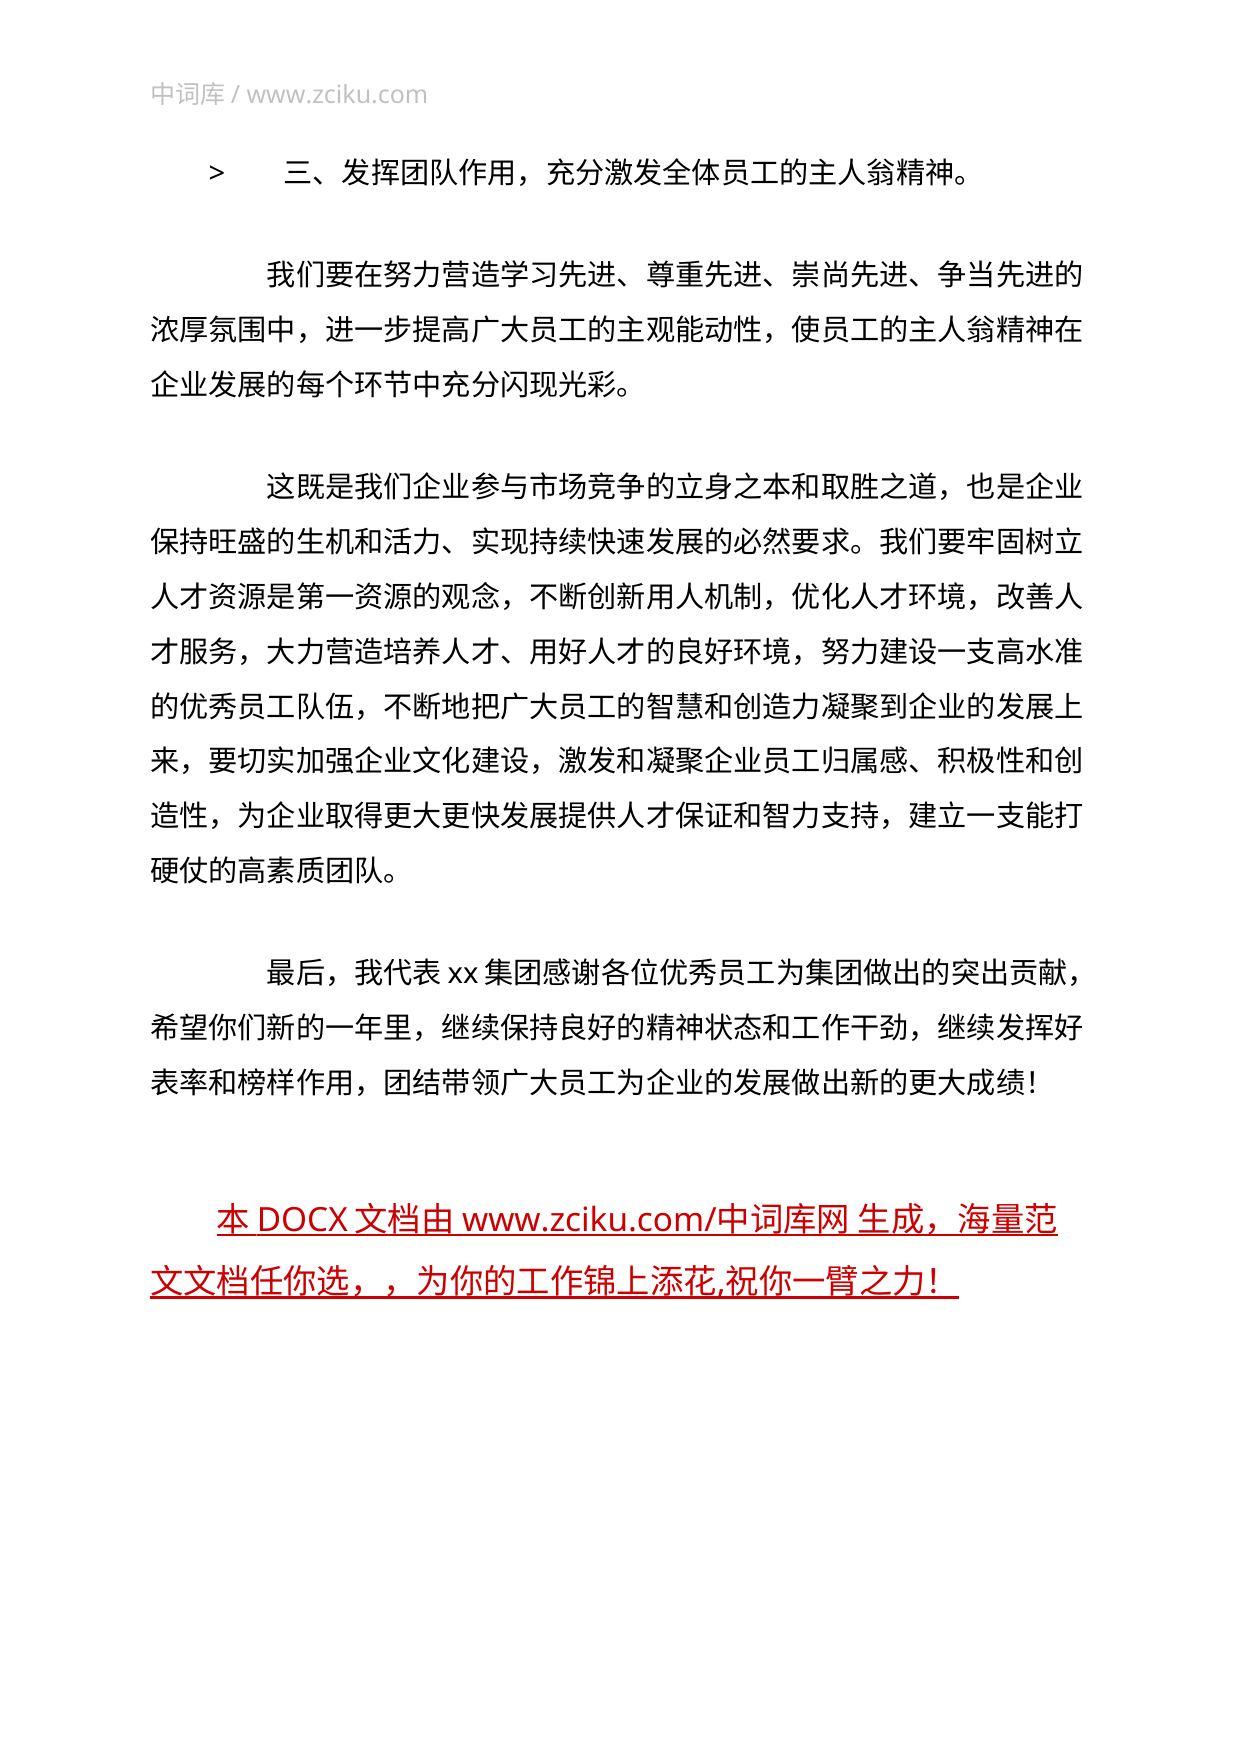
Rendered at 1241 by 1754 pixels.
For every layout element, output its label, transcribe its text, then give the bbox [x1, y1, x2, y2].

text 这既是我们企业参与市场竞争的立身之本和取胜之道，也是企业保持旺盛的生机和活力、实现持续快速发展的必然要求。我们要牢固树立人才资源是第一资源的观念，不断创新用人机制，优化人才环境，改善人才服务，大力营造培养人才、用好人才的良好环境，努力建设一支高水准的优秀员工队伍，不断地把广大员工的智慧和创造力凝聚到企业的发展上来，要切实加强企业文化建设，激发和凝聚企业员工归属感、积极性和创造性，为企业取得更大更快发展提供人才保证和智力支持，建立一支能打硬仗的高素质团队。 [150, 463, 1090, 890]
text 本DOCX文档由 www.zciku.com/中词库网 生成，海量范文文档任你选，，为你的工作锦上添花,祝你一臂之力！ [150, 1192, 1090, 1304]
text 我们要在努力营造学习先进、尊重先进、崇尚先进、争当先进的浓厚氛围中，进一步提高广大员工的主观能动性，使员工的主人翁精神在企业发展的每个环节中充分闪现光彩。 [150, 252, 1090, 404]
text 最后，我代表xx集团感谢各位优秀员工为集团做出的突出贡献，希望你们新的一年里，继续保持良好的精神状态和工作干劲，继续发挥好表率和榜样作用，团结带领广大员工为企业的发展做出新的更大成绩！ [150, 949, 1090, 1102]
text > 三、发挥团队作用，充分激发全体员工的主人翁精神。 [150, 150, 1090, 192]
